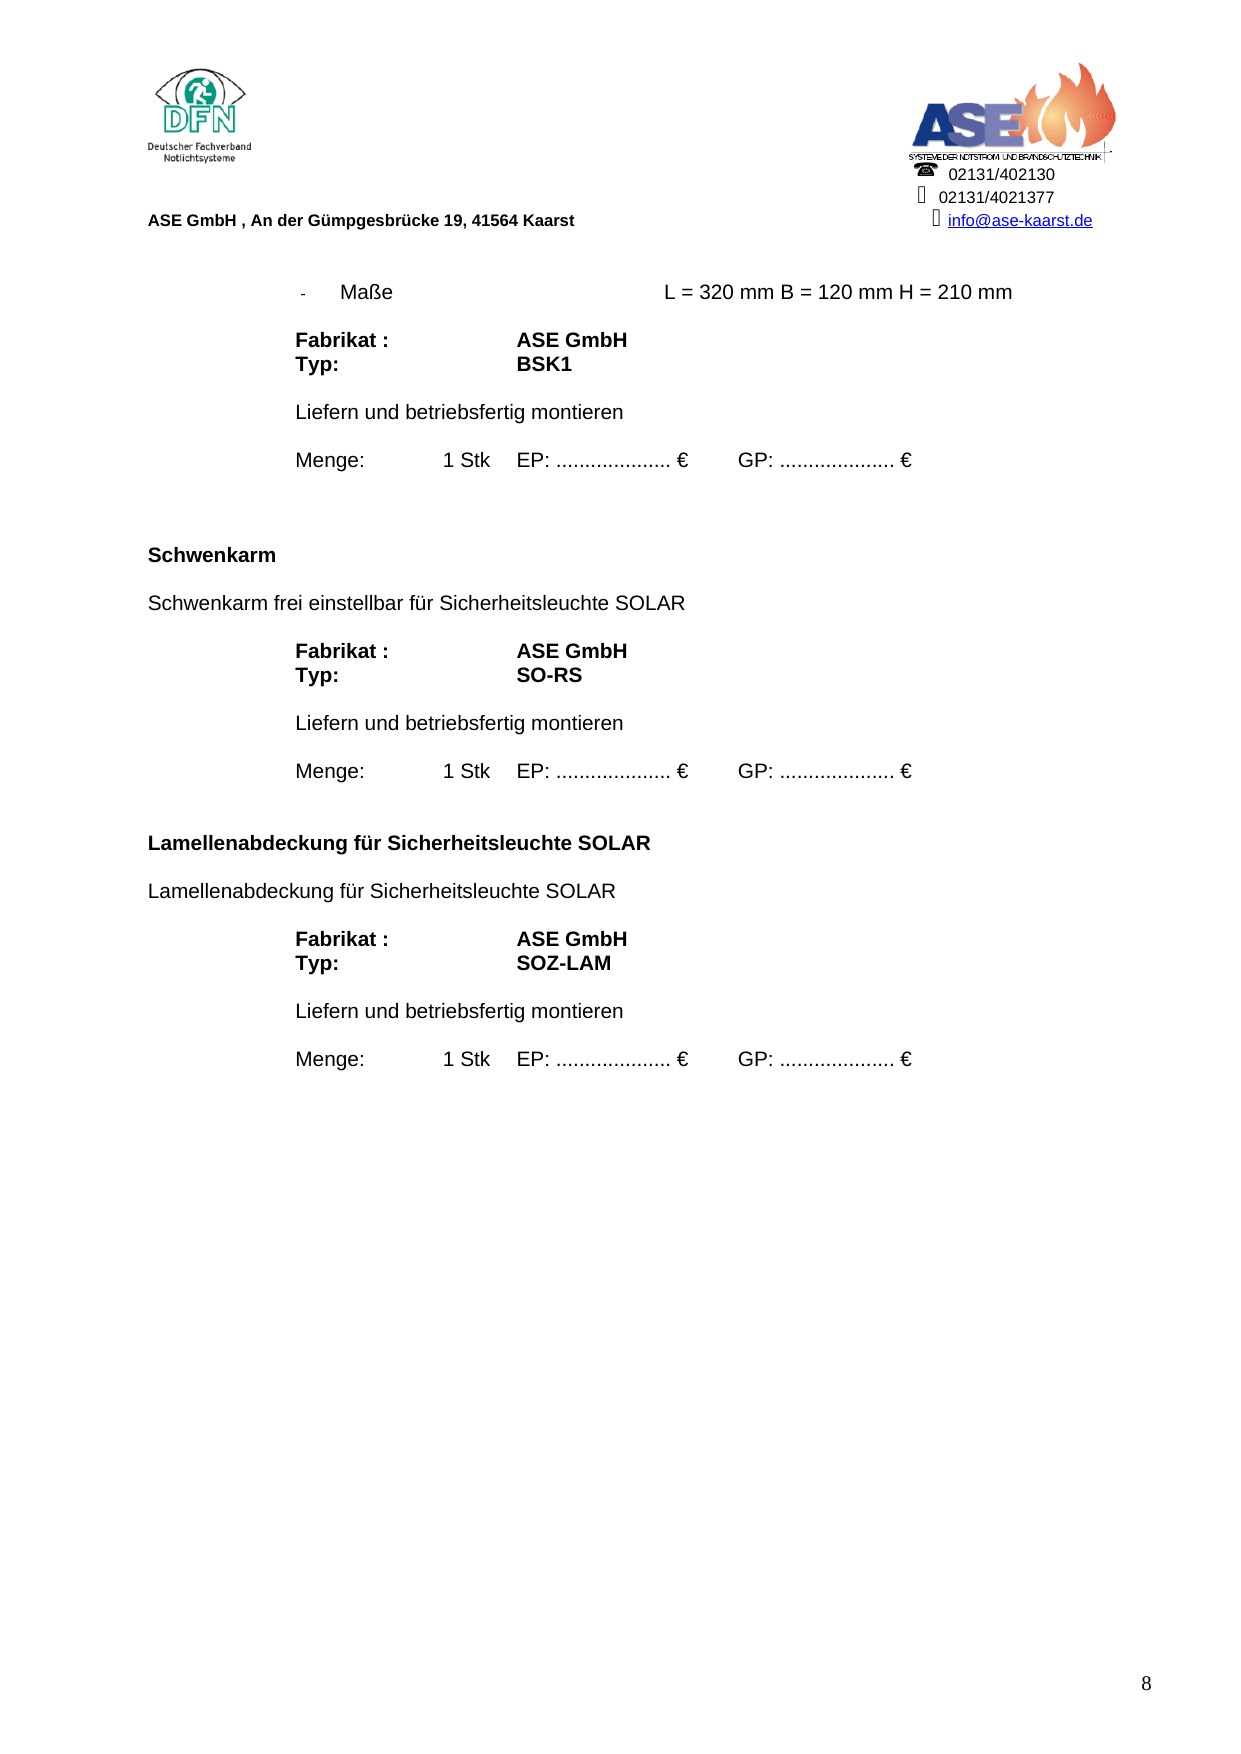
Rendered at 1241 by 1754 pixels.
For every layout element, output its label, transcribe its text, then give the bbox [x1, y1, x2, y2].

text Fabrikat : ASE GmbH [221, 639, 1152, 663]
text Fabrikat : ASE GmbH [221, 327, 1152, 351]
text Liefern und betriebsfertig montieren [148, 711, 1152, 735]
text Menge: 1 Stk EP: .................... € GP: .................... € [221, 1047, 1152, 1071]
text Schwenkarm [148, 543, 1122, 567]
list Maße L = 320 mm B = 120 mm H = 210 mm [300, 279, 1152, 303]
text Menge: 1 Stk EP: .................... € GP: .................... € [221, 759, 1152, 783]
text Menge: 1 Stk EP: .................... € GP: .................... € [221, 447, 1152, 471]
text Lamellenabdeckung für Sicherheitsleuchte SOLAR [148, 879, 1152, 903]
text Lamellenabdeckung für Sicherheitsleuchte SOLAR [148, 831, 1122, 855]
text Liefern und betriebsfertig montieren [148, 399, 1152, 423]
text Liefern und betriebsfertig montieren [148, 999, 1152, 1023]
text Fabrikat : ASE GmbH [221, 927, 1152, 951]
text Typ: SOZ-LAM [221, 951, 1152, 974]
text Typ: BSK1 [221, 351, 1152, 375]
text Schwenkarm frei einstellbar für Sicherheitsleuchte SOLAR [148, 591, 1152, 615]
text Typ: SO-RS [221, 663, 1152, 687]
